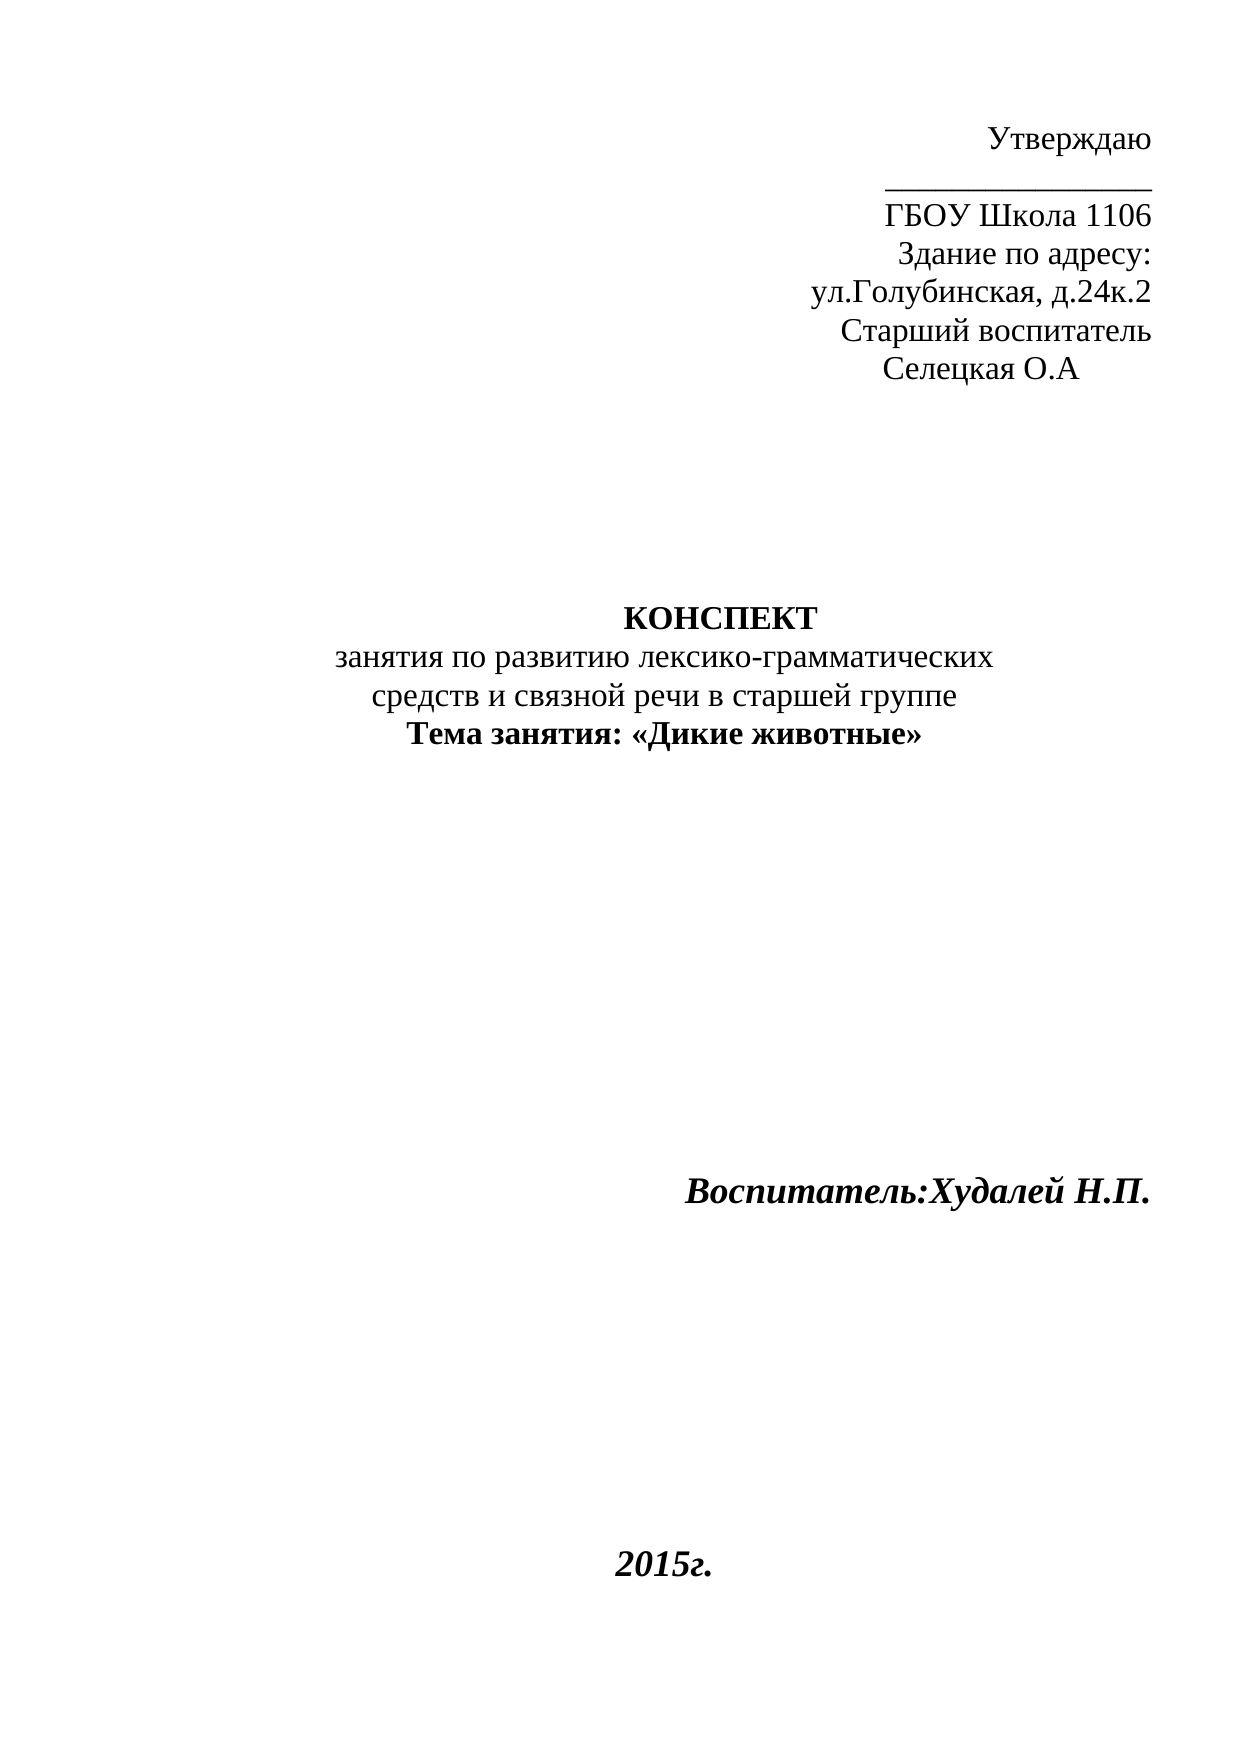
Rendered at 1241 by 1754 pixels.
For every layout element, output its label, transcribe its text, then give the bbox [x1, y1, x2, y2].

text Тема занятия: «Дикие животные» [177, 713, 1152, 752]
text занятия по развитию лексико-грамматических [177, 637, 1152, 675]
text ________________ [177, 156, 1152, 195]
text ул.Голубинская, д.24к.2 [177, 271, 1152, 310]
text средств и связной речи в старшей группе [177, 675, 1152, 713]
text Старший воспитатель [177, 310, 1152, 348]
text Селецкая О.А [177, 348, 1152, 386]
text Воспитатель:Худалей Н.П. [177, 1168, 1152, 1212]
list КОНСПЕКТ [290, 598, 1152, 637]
text 2015г. [177, 1541, 1152, 1584]
text Здание по адресу: [177, 233, 1152, 271]
text ГБОУ Школа 1106 [177, 195, 1152, 233]
text Утверждаю [177, 118, 1152, 156]
